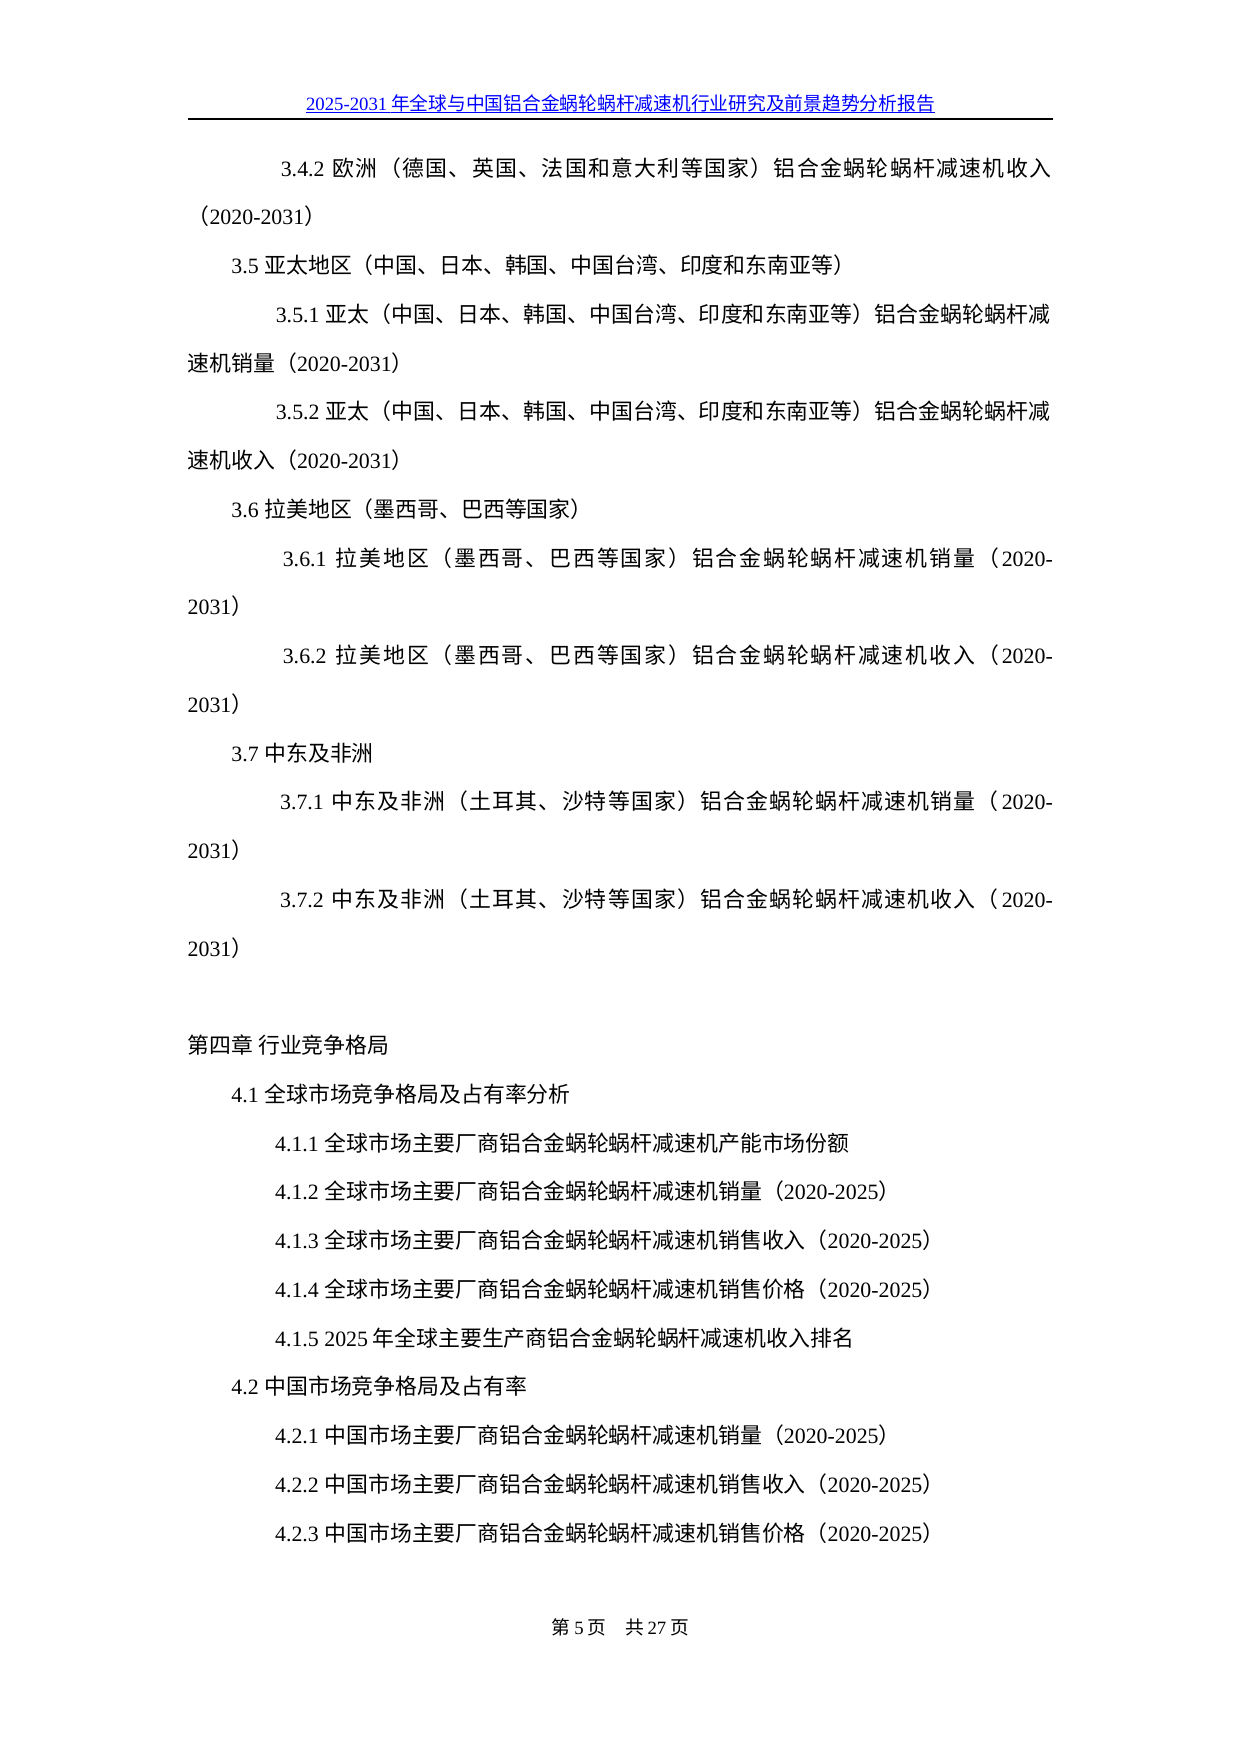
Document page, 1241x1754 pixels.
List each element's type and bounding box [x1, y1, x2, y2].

text [187, 150, 1053, 1548]
